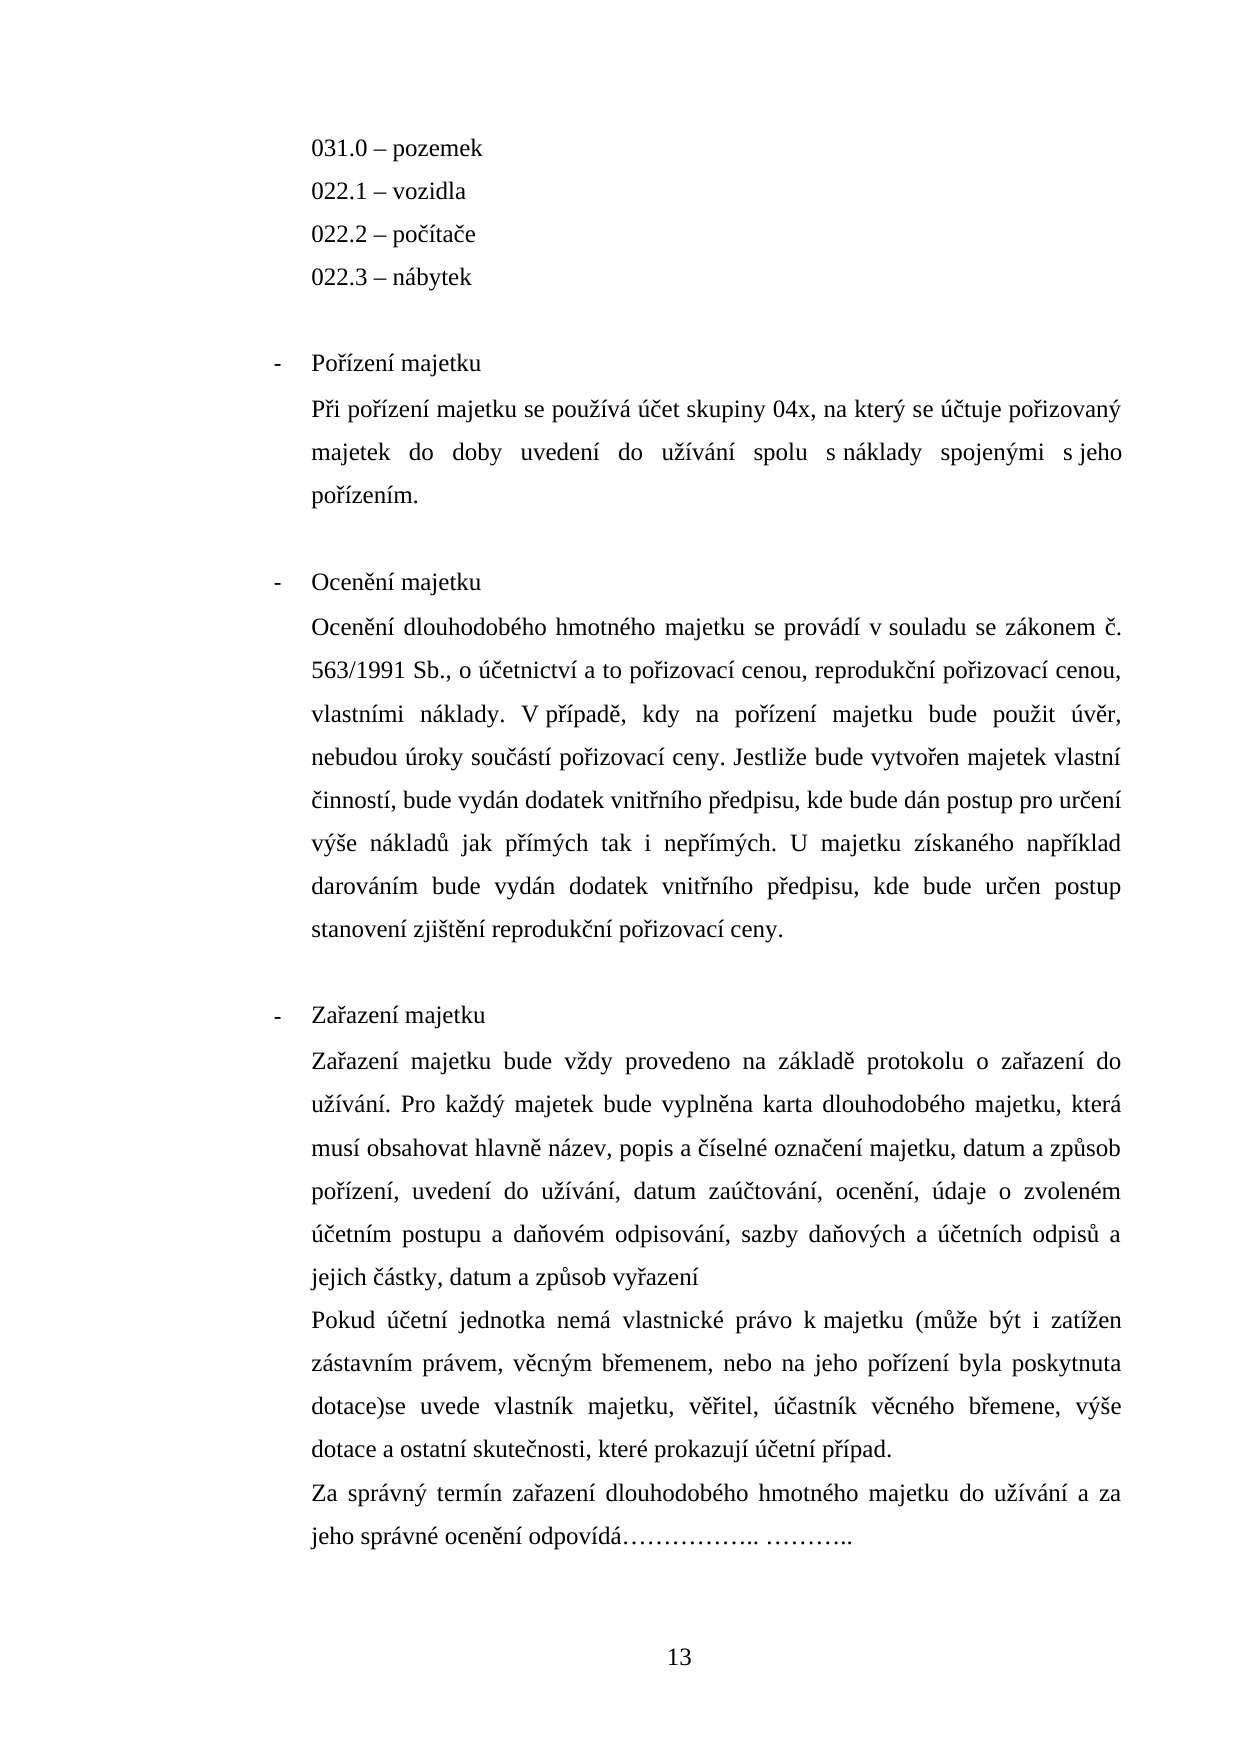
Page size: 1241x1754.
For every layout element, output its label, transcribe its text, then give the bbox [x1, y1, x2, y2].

list Zařazení majetku [274, 1001, 1122, 1031]
list Pořízení majetku [274, 348, 1122, 379]
list Při pořízení majetku se používá účet skupiny 04x, na který se účtuje pořizovaný majetek do doby uvedení do užívání spolu s náklady spojenými s jeho pořízením. [311, 394, 1122, 509]
list Za správný termín zařazení dlouhodobého hmotného majetku do užívání a za jeho správné ocenění odpovídá…………….. ……….. [311, 1478, 1122, 1549]
list Pokud účetní jednotka nemá vlastnické právo k majetku (může být i zatížen zástavním právem, věcným břemenem, nebo na jeho pořízení byla poskytnuta dotace)se uvede vlastník majetku, věřitel, účastník věcného břemene, výše dotace a ostatní skutečnosti, které prokazují účetní případ. [311, 1305, 1122, 1463]
list Ocenění dlouhodobého hmotného majetku se provádí v souladu se zákonem č. 563/1991 Sb., o účetnictví a to pořizovací cenou, reprodukční pořizovací cenou, vlastními náklady. V případě, kdy na pořízení majetku bude použit úvěr, nebudou úroky součástí pořizovací ceny. Jestliže bude vytvořen majetek vlastní činností, bude vydán dodatek vnitřního předpisu, kde bude dán postup pro určení výše nákladů jak přímých tak i nepřímých. U majetku získaného například darováním bude vydán dodatek vnitřního předpisu, kde bude určen postup stanovení zjištění reprodukční pořizovací ceny. [311, 612, 1122, 943]
list 031.0 – pozemek [311, 133, 1122, 162]
list 022.3 – nábytek [311, 262, 1122, 291]
list 022.2 – počítače [311, 219, 1122, 248]
list Zařazení majetku bude vždy provedeno na základě protokolu o zařazení do užívání. Pro každý majetek bude vyplněna karta dlouhodobého majetku, která musí obsahovat hlavně název, popis a číselné označení majetku, datum a způsob pořízení, uvedení do užívání, datum zaúčtování, ocenění, údaje o zvoleném účetním postupu a daňovém odpisování, sazby daňových a účetních odpisů a jejich částky, datum a způsob vyřazení [311, 1046, 1122, 1291]
list Ocenění majetku [274, 567, 1122, 597]
list 022.1 – vozidla [311, 176, 1122, 205]
